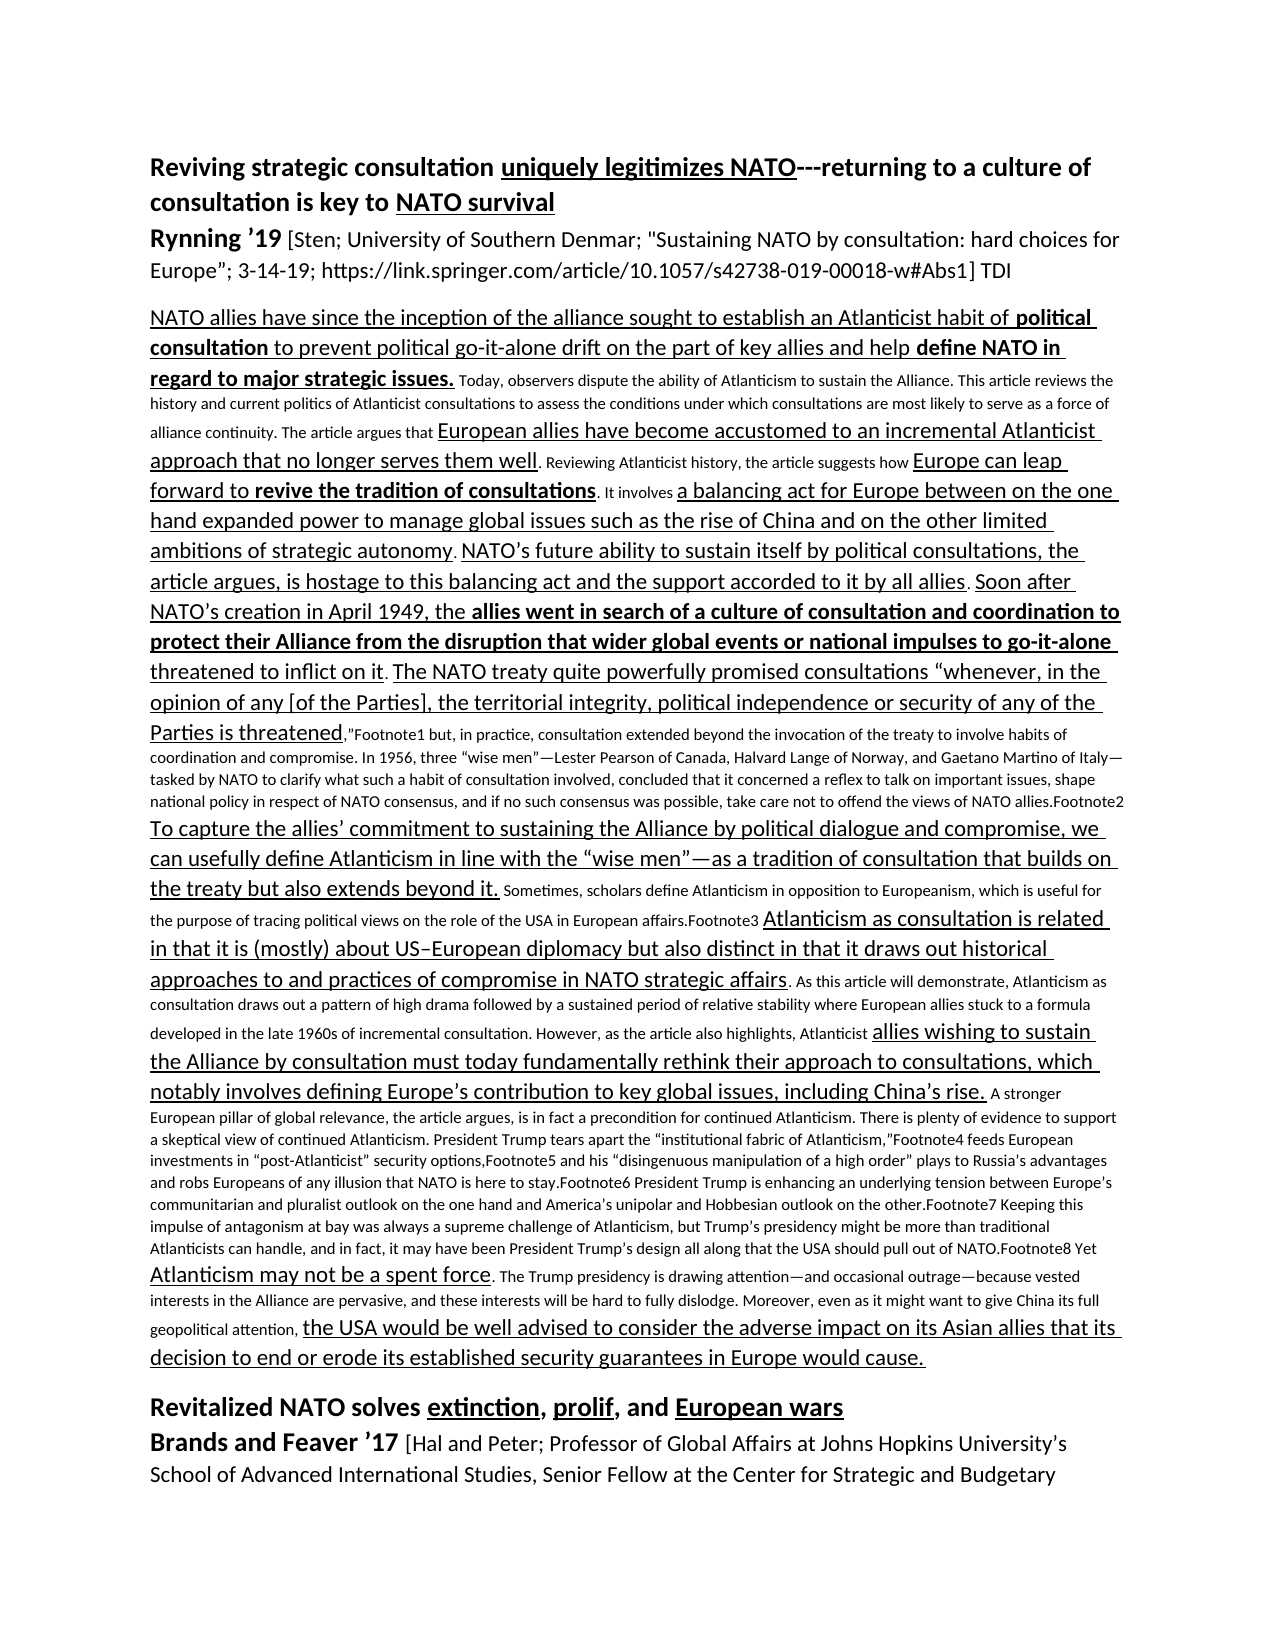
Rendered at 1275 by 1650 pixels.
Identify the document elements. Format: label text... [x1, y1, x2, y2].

subtitle Reviving strategic consultation uniquely legitimizes NATO---returning to a culture of consultation is key to NATO survival [150, 150, 1125, 219]
text NATO allies have since the inception of the alliance sought to establish an Atlanticist habit of political consultation to prevent political go-it-alone drift on the part of key allies and help define NATO in regard to major strategic issues. Today, observers dispute the ability of Atlanticism to sustain the Alliance. This article reviews the history and current politics of Atlanticist consultations to assess the conditions under which consultations are most likely to serve as a force of alliance continuity. The article argues that European allies have become accustomed to an incremental Atlanticist approach that no longer serves them well. Reviewing Atlanticist history, the article suggests how Europe can leap forward to revive the tradition of consultations. It involves a balancing act for Europe between on the one hand expanded power to manage global issues such as the rise of China and on the other limited ambitions of strategic autonomy. NATO’s future ability to sustain itself by political consultations, the article argues, is hostage to this balancing act and the support accorded to it by all allies. Soon after NATO’s creation in April 1949, the allies went in search of a culture of consultation and coordination to protect their Alliance from the disruption that wider global events or national impulses to go-it-alone threatened to inflict on it. The NATO treaty quite powerfully promised consultations “whenever, in the opinion of any [of the Parties], the territorial integrity, political independence or security of any of the Parties is threatened,”Footnote1 but, in practice, consultation extended beyond the invocation of the treaty to involve habits of coordination and compromise. In 1956, three “wise men”—Lester Pearson of Canada, Halvard Lange of Norway, and Gaetano Martino of Italy—tasked by NATO to clarify what such a habit of consultation involved, concluded that it concerned a reflex to talk on important issues, shape national policy in respect of NATO consensus, and if no such consensus was possible, take care not to offend the views of NATO allies.Footnote2 To capture the allies’ commitment to sustaining the Alliance by political dialogue and compromise, we can usefully define Atlanticism in line with the “wise men”—as a tradition of consultation that builds on the treaty but also extends beyond it. Sometimes, scholars define Atlanticism in opposition to Europeanism, which is useful for the purpose of tracing political views on the role of the USA in European affairs.Footnote3 Atlanticism as consultation is related in that it is (mostly) about US–European diplomacy but also distinct in that it draws out historical approaches to and practices of compromise in NATO strategic affairs. As this article will demonstrate, Atlanticism as consultation draws out a pattern of high drama followed by a sustained period of relative stability where European allies stuck to a formula developed in the late 1960s of incremental consultation. However, as the article also highlights, Atlanticist allies wishing to sustain the Alliance by consultation must today fundamentally rethink their approach to consultations, which notably involves defining Europe’s contribution to key global issues, including China’s rise. A stronger European pillar of global relevance, the article argues, is in fact a precondition for continued Atlanticism. There is plenty of evidence to support a skeptical view of continued Atlanticism. President Trump tears apart the “institutional fabric of Atlanticism,”Footnote4 feeds European investments in “post-Atlanticist” security options,Footnote5 and his “disingenuous manipulation of a high order” plays to Russia’s advantages and robs Europeans of any illusion that NATO is here to stay.Footnote6 President Trump is enhancing an underlying tension between Europe’s communitarian and pluralist outlook on the one hand and America’s unipolar and Hobbesian outlook on the other.Footnote7 Keeping this impulse of antagonism at bay was always a supreme challenge of Atlanticism, but Trump’s presidency might be more than traditional Atlanticists can handle, and in fact, it may have been President Trump’s design all along that the USA should pull out of NATO.Footnote8 Yet Atlanticism may not be a spent force. The Trump presidency is drawing attention—and occasional outrage—because vested interests in the Alliance are pervasive, and these interests will be hard to fully dislodge. Moreover, even as it might want to give China its full geopolitical attention, the USA would be well advised to consider the adverse impact on its Asian allies that its decision to end or erode its established security guarantees in Europe would cause. [150, 303, 1125, 1371]
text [150, 1425, 1125, 1489]
subtitle Revitalized NATO solves extinction, prolif, and European wars [150, 1390, 1125, 1423]
text Rynning ’19 [Sten; University of Southern Denmar; "Sustaining NATO by consultation: hard choices for Europe”; 3-14-19; https://link.springer.com/article/10.1057/s42738-019-00018-w#Abs1] TDI [150, 221, 1125, 284]
